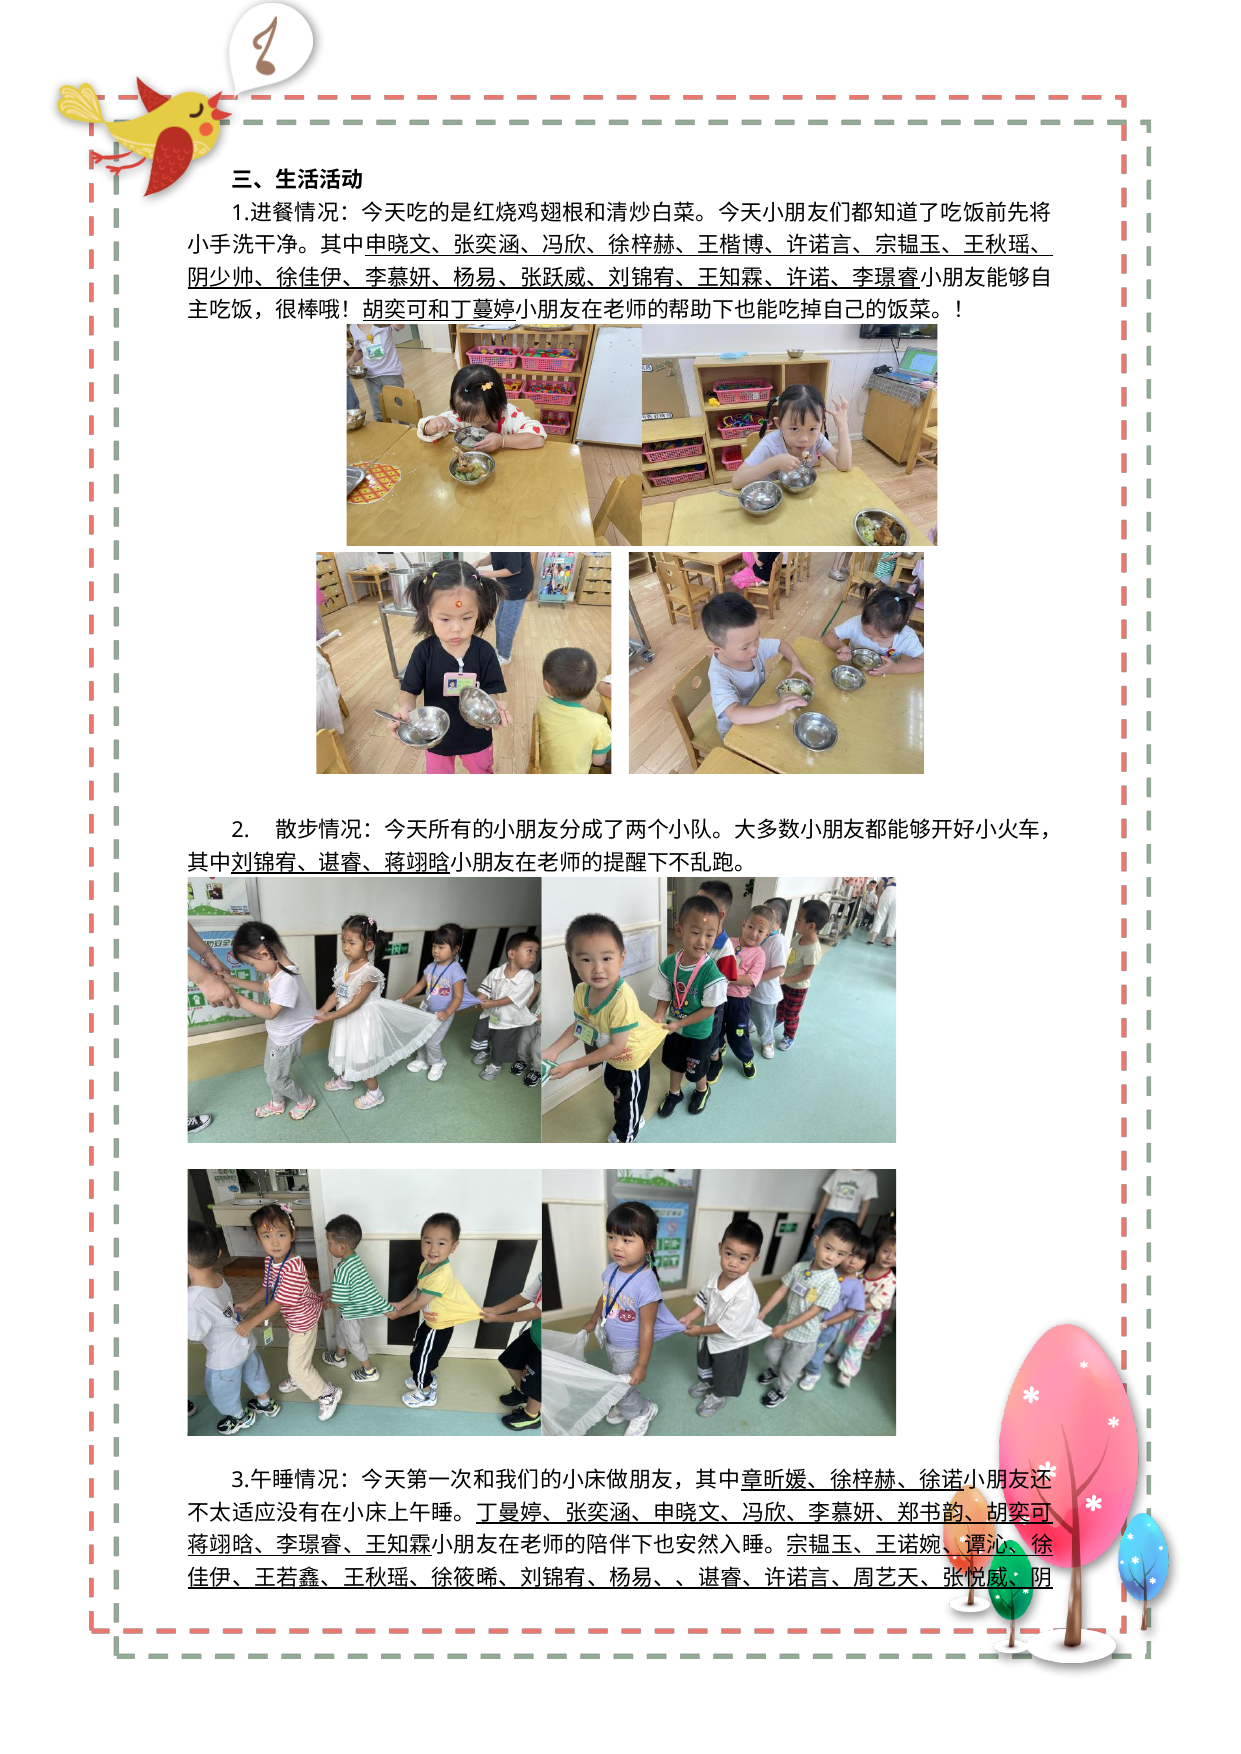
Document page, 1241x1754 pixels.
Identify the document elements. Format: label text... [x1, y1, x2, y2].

text 三、生活活动 [187, 162, 1053, 194]
picture [57, 3, 1241, 1689]
text 1.进餐情况：今天吃的是红烧鸡翅根和清炒白菜。今天小朋友们都知道了吃饭前先将小手洗干净。其中申晓文、张奕涵、冯欣、徐梓赫、王楷博、许诺言、宗韫玉、王秋瑶、阴少帅、徐佳伊、李慕妍、杨易、张跃威、刘锦宥、王知霖、许诺、李璟睿小朋友能够自主吃饭，很棒哦！胡奕可和丁蔓婷小朋友在老师的帮助下也能吃掉自己的饭菜。！ [187, 194, 1053, 324]
list 散步情况：今天所有的小朋友分成了两个小队。大多数小朋友都能够开好小火车，其中刘锦宥、谌睿、蒋翊晗小朋友在老师的提醒下不乱跑。 [187, 812, 1053, 877]
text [187, 1462, 1053, 1587]
